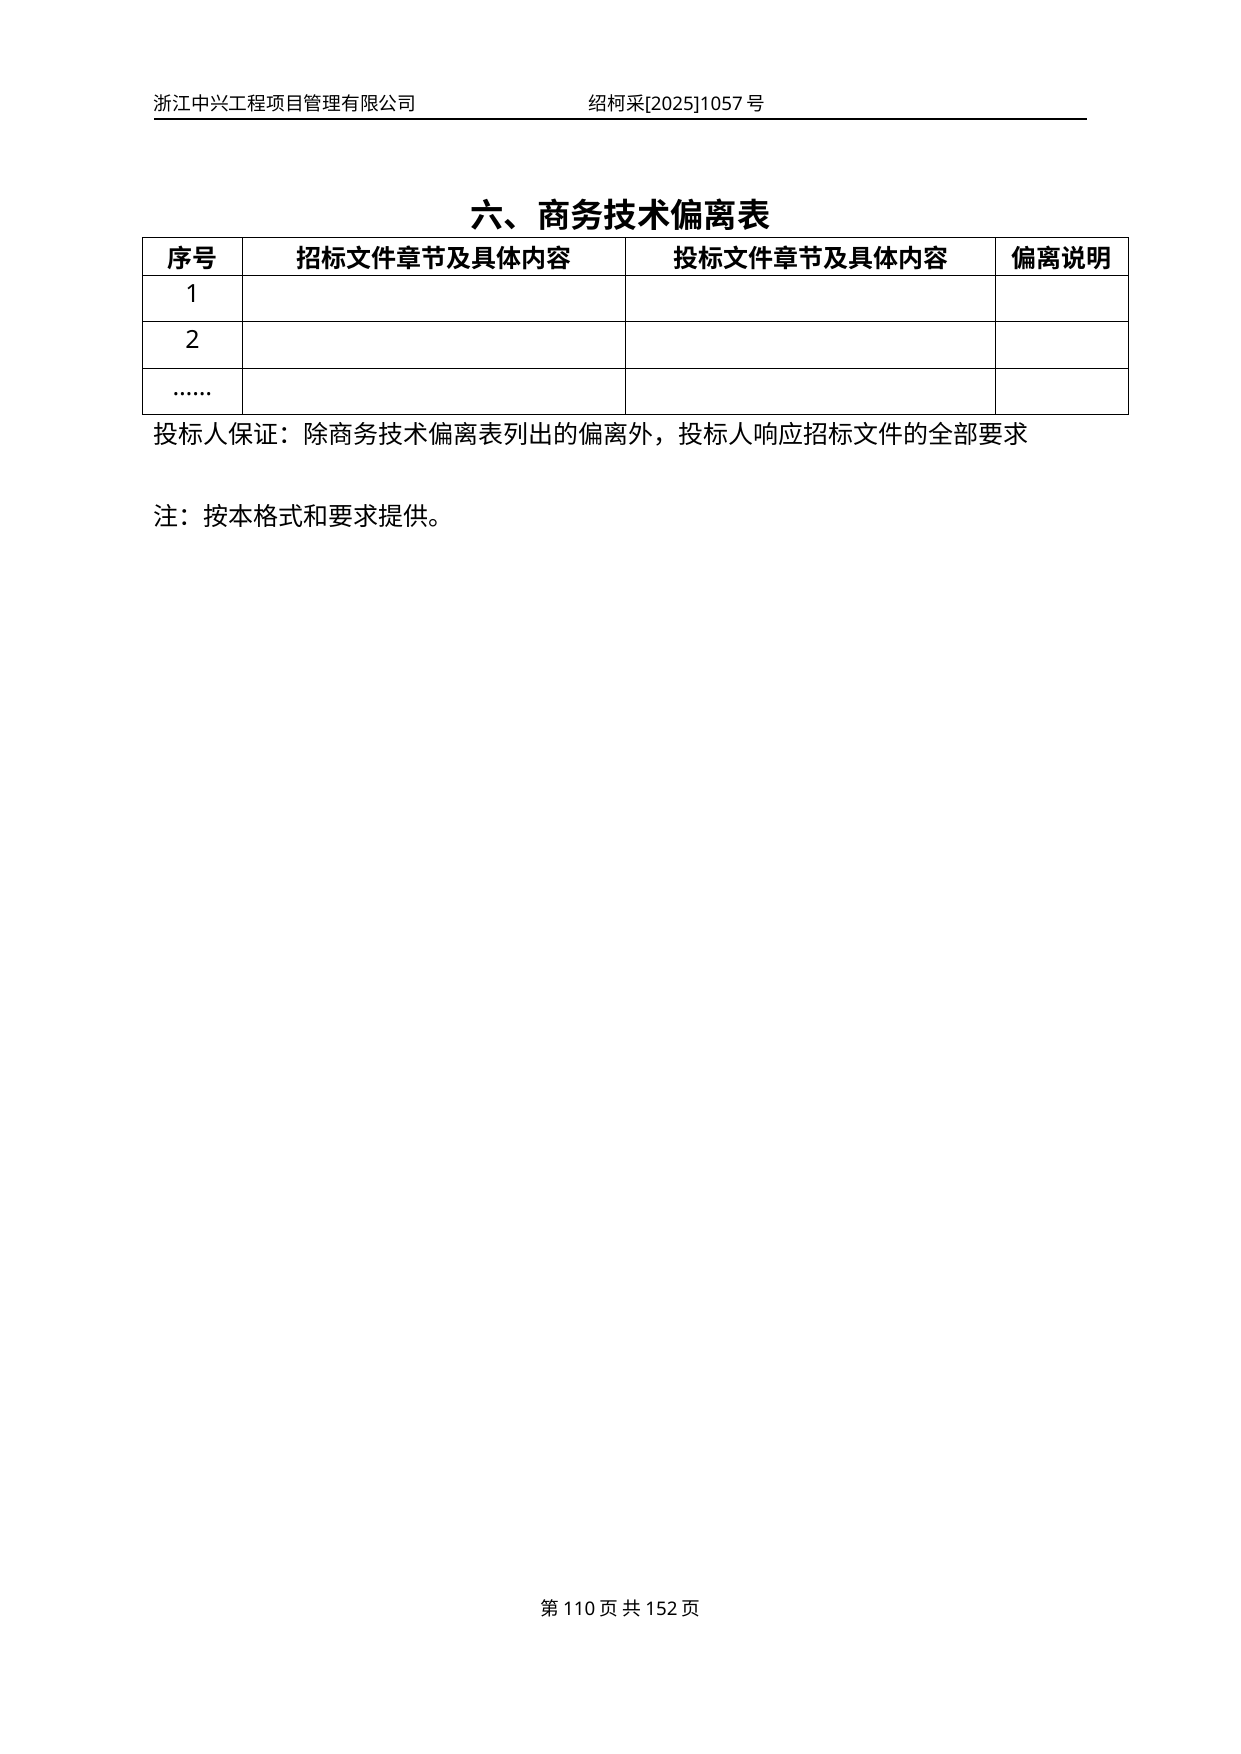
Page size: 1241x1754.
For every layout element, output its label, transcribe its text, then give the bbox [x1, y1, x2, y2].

text 注：按本格式和要求提供。 [153, 497, 1043, 533]
table_cell 2 [143, 322, 242, 367]
table_cell 1 [143, 276, 242, 321]
table_header 招标文件章节及具体内容 [243, 238, 625, 274]
table_header 偏离说明 [996, 238, 1128, 274]
table_cell [996, 276, 1128, 321]
text 六、商务技术偏离表 [153, 189, 1087, 237]
table_cell [626, 369, 995, 414]
table_cell [996, 322, 1128, 367]
table_cell [626, 322, 995, 367]
table_cell [243, 322, 625, 367]
table_header 序号 [143, 238, 242, 274]
table_cell [996, 369, 1128, 414]
table_cell [243, 276, 625, 321]
table_cell …… [143, 369, 242, 414]
table_cell [243, 369, 625, 414]
table_cell [626, 276, 995, 321]
table_header 投标文件章节及具体内容 [626, 238, 995, 274]
text 投标人保证：除商务技术偏离表列出的偏离外，投标人响应招标文件的全部要求 [153, 415, 1087, 451]
